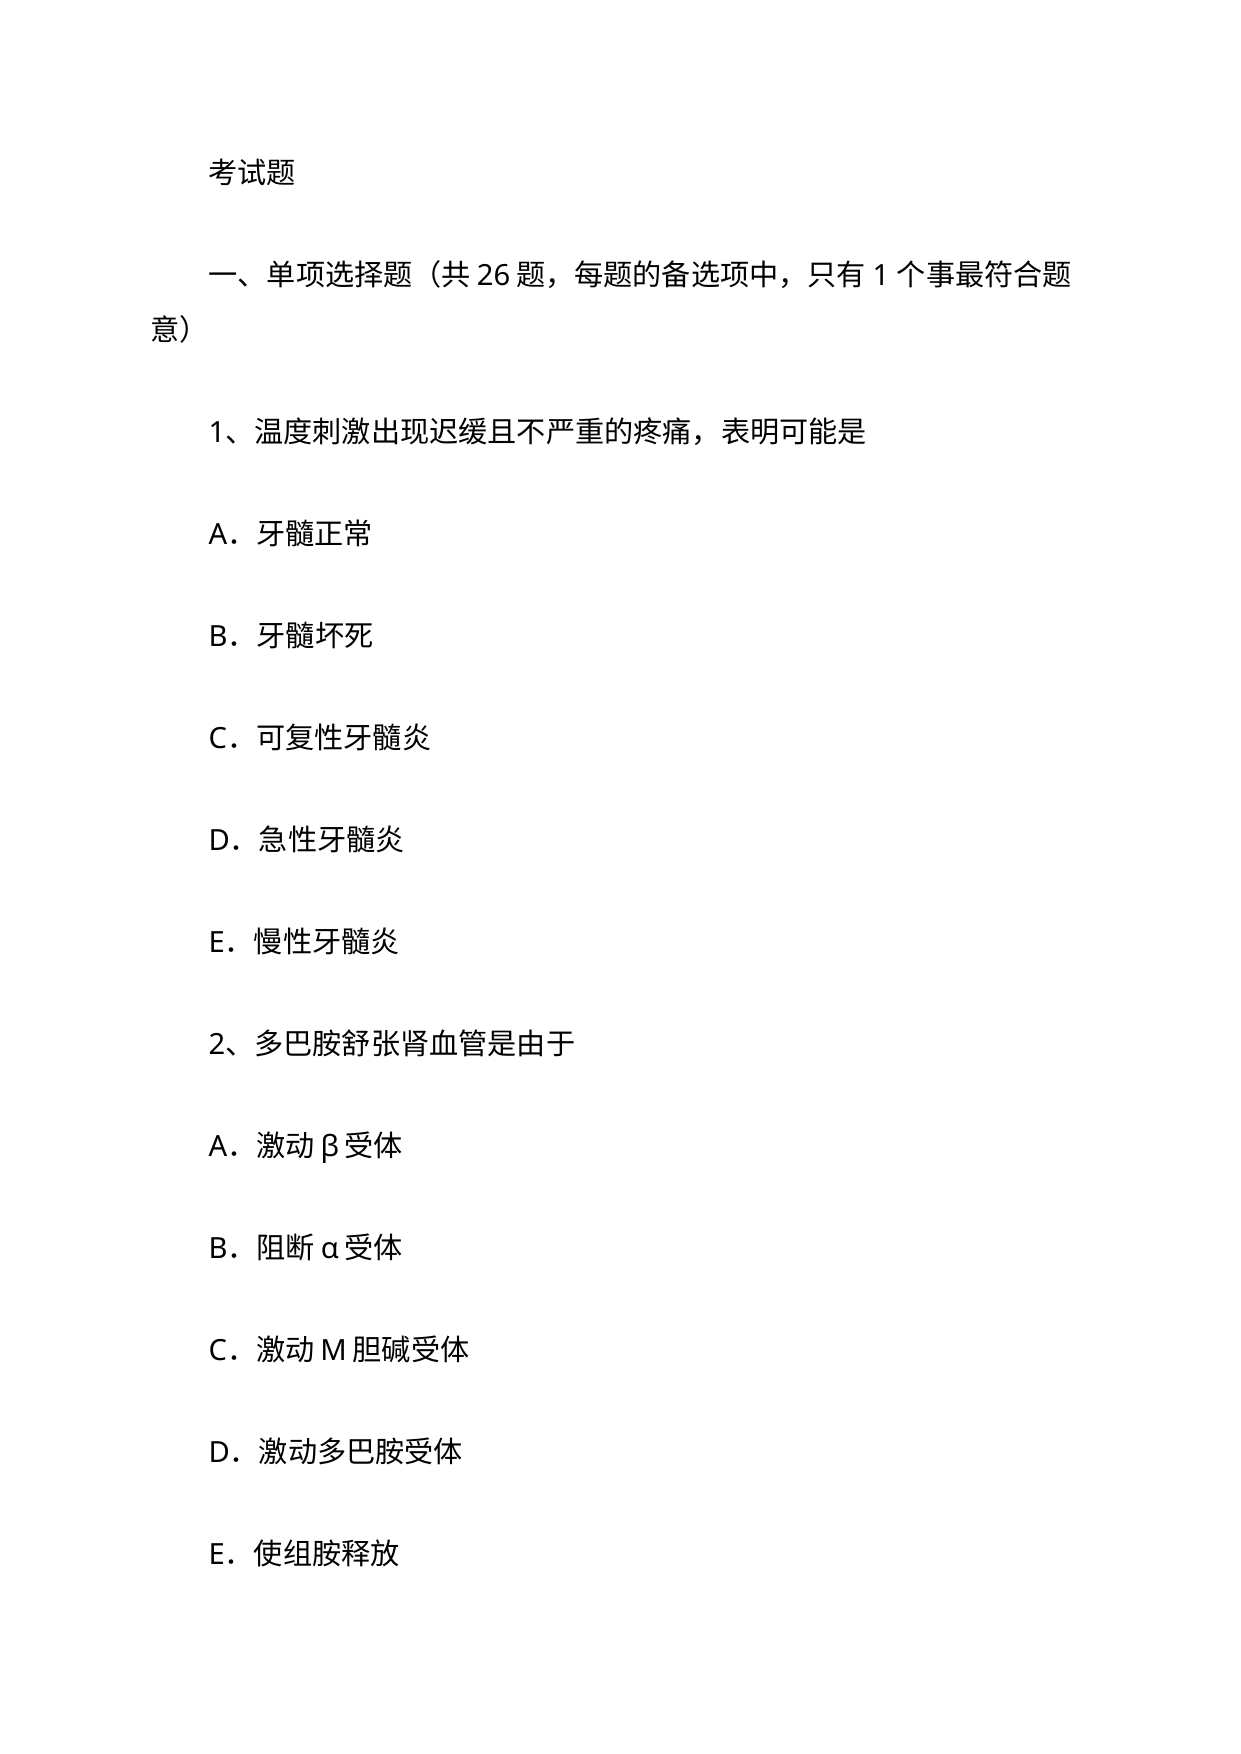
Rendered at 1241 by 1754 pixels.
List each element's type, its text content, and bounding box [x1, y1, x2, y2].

text E．使组胺释放 [150, 1530, 1090, 1573]
text D．激动多巴胺受体 [150, 1428, 1090, 1471]
text 考试题 [150, 150, 1090, 192]
text C．激动M胆碱受体 [150, 1326, 1090, 1369]
text 1、温度刺激出现迟缓且不严重的疼痛，表明可能是 [150, 408, 1090, 451]
text C．可复性牙髓炎 [150, 714, 1090, 757]
text B．阻断α受体 [150, 1224, 1090, 1267]
text A．激动β受体 [150, 1122, 1090, 1165]
text A．牙髓正常 [150, 511, 1090, 553]
text E．慢性牙髓炎 [150, 918, 1090, 961]
text D．急性牙髓炎 [150, 816, 1090, 859]
text 2、多巴胺舒张肾血管是由于 [150, 1020, 1090, 1063]
text 一、单项选择题（共26题，每题的备选项中，只有 1 个事最符合题意） [150, 252, 1090, 349]
text B．牙髓坏死 [150, 612, 1090, 655]
